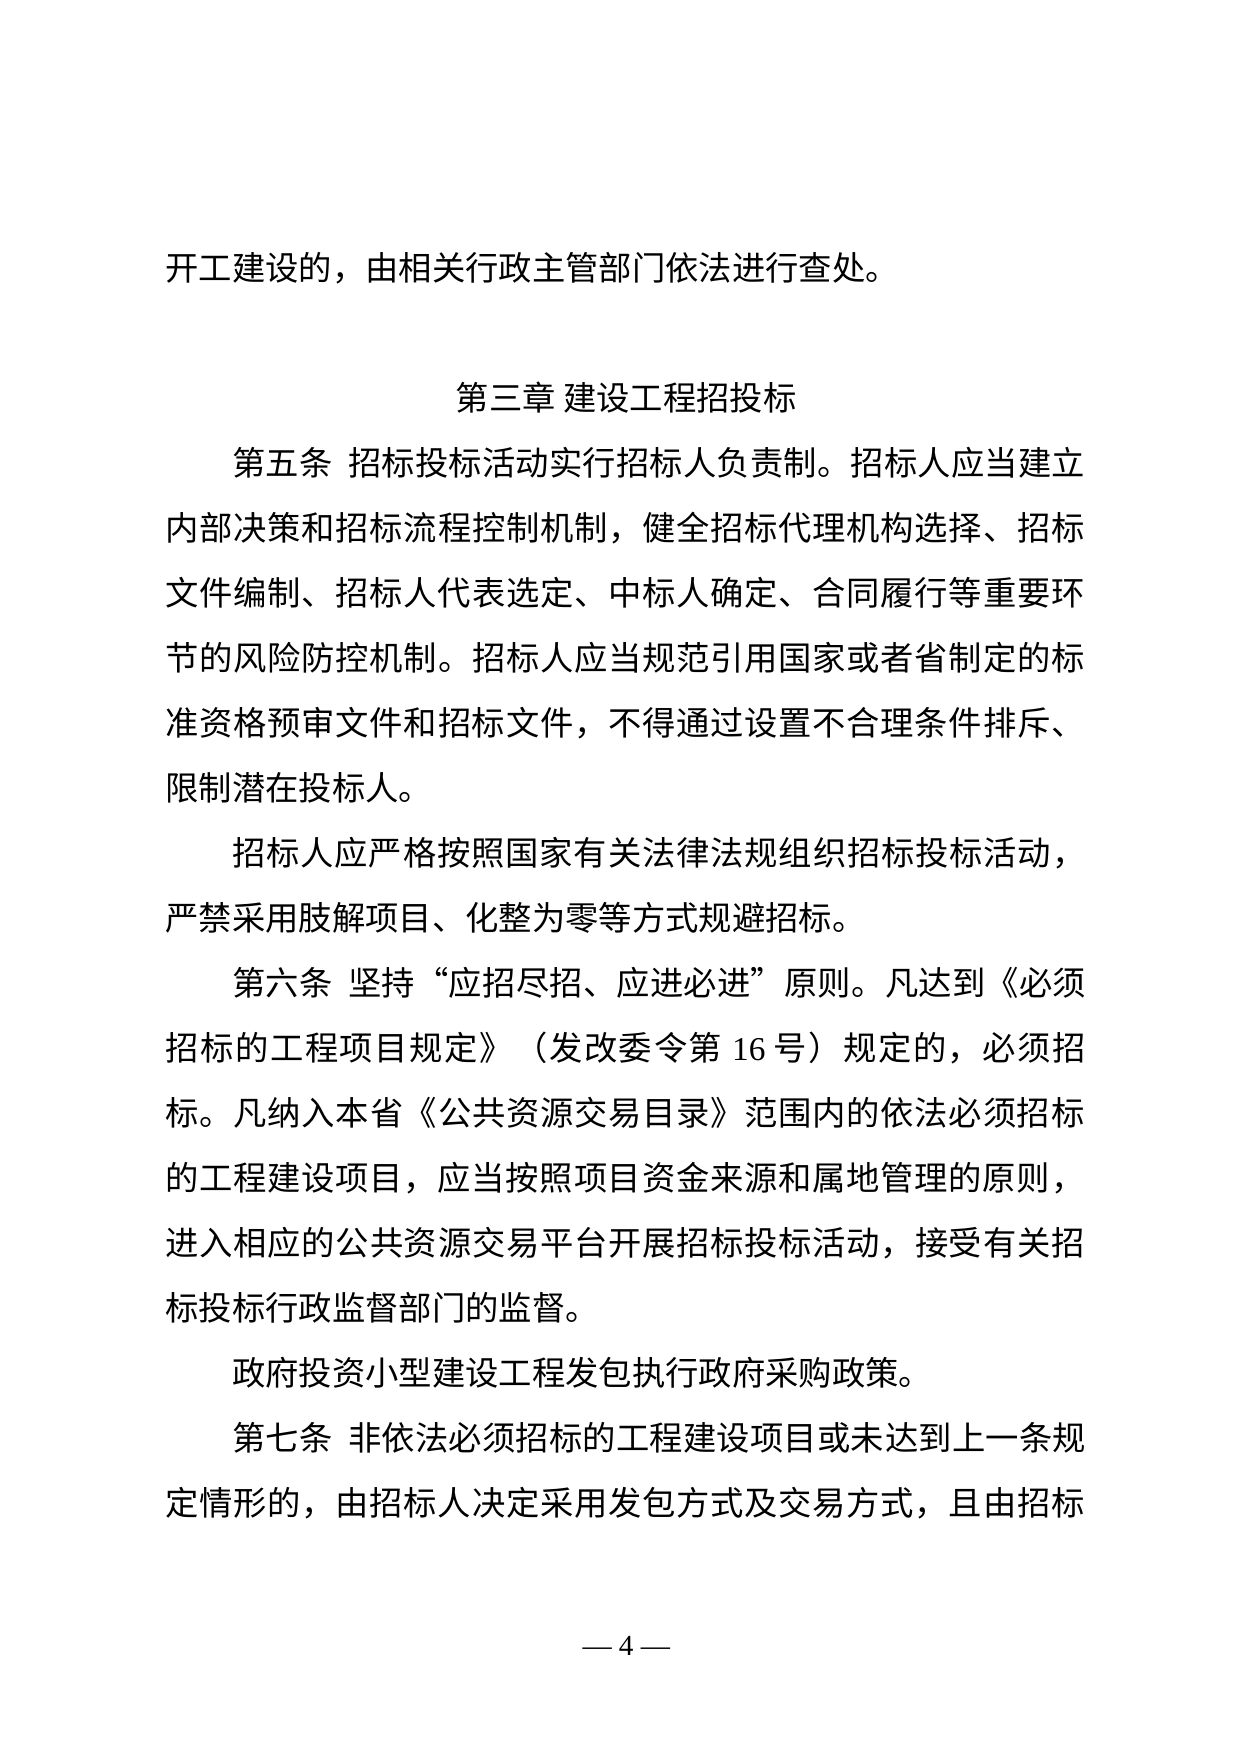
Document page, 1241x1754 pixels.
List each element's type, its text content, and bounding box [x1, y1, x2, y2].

text 招标人应严格按照国家有关法律法规组织招标投标活动，严禁采用肢解项目、化整为零等方式规避招标。 [165, 818, 1087, 948]
text 第六条 坚持“应招尽招、应进必进”原则。凡达到《必须招标的工程项目规定》（发改委令第16号）规定的，必须招标。凡纳入本省《公共资源交易目录》范围内的依法必须招标的工程建设项目，应当按照项目资金来源和属地管理的原则，进入相应的公共资源交易平台开展招标投标活动，接受有关招标投标行政监督部门的监督。 [165, 948, 1087, 1338]
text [165, 1403, 1087, 1533]
text 政府投资小型建设工程发包执行政府采购政策。 [165, 1338, 1087, 1403]
text 第五条 招标投标活动实行招标人负责制。招标人应当建立内部决策和招标流程控制机制，健全招标代理机构选择、招标文件编制、招标人代表选定、中标人确定、合同履行等重要环节的风险防控机制。招标人应当规范引用国家或者省制定的标准资格预审文件和招标文件，不得通过设置不合理条件排斥、限制潜在投标人。 [165, 428, 1087, 818]
text 第三章 建设工程招投标 [165, 363, 1087, 428]
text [165, 233, 1087, 298]
